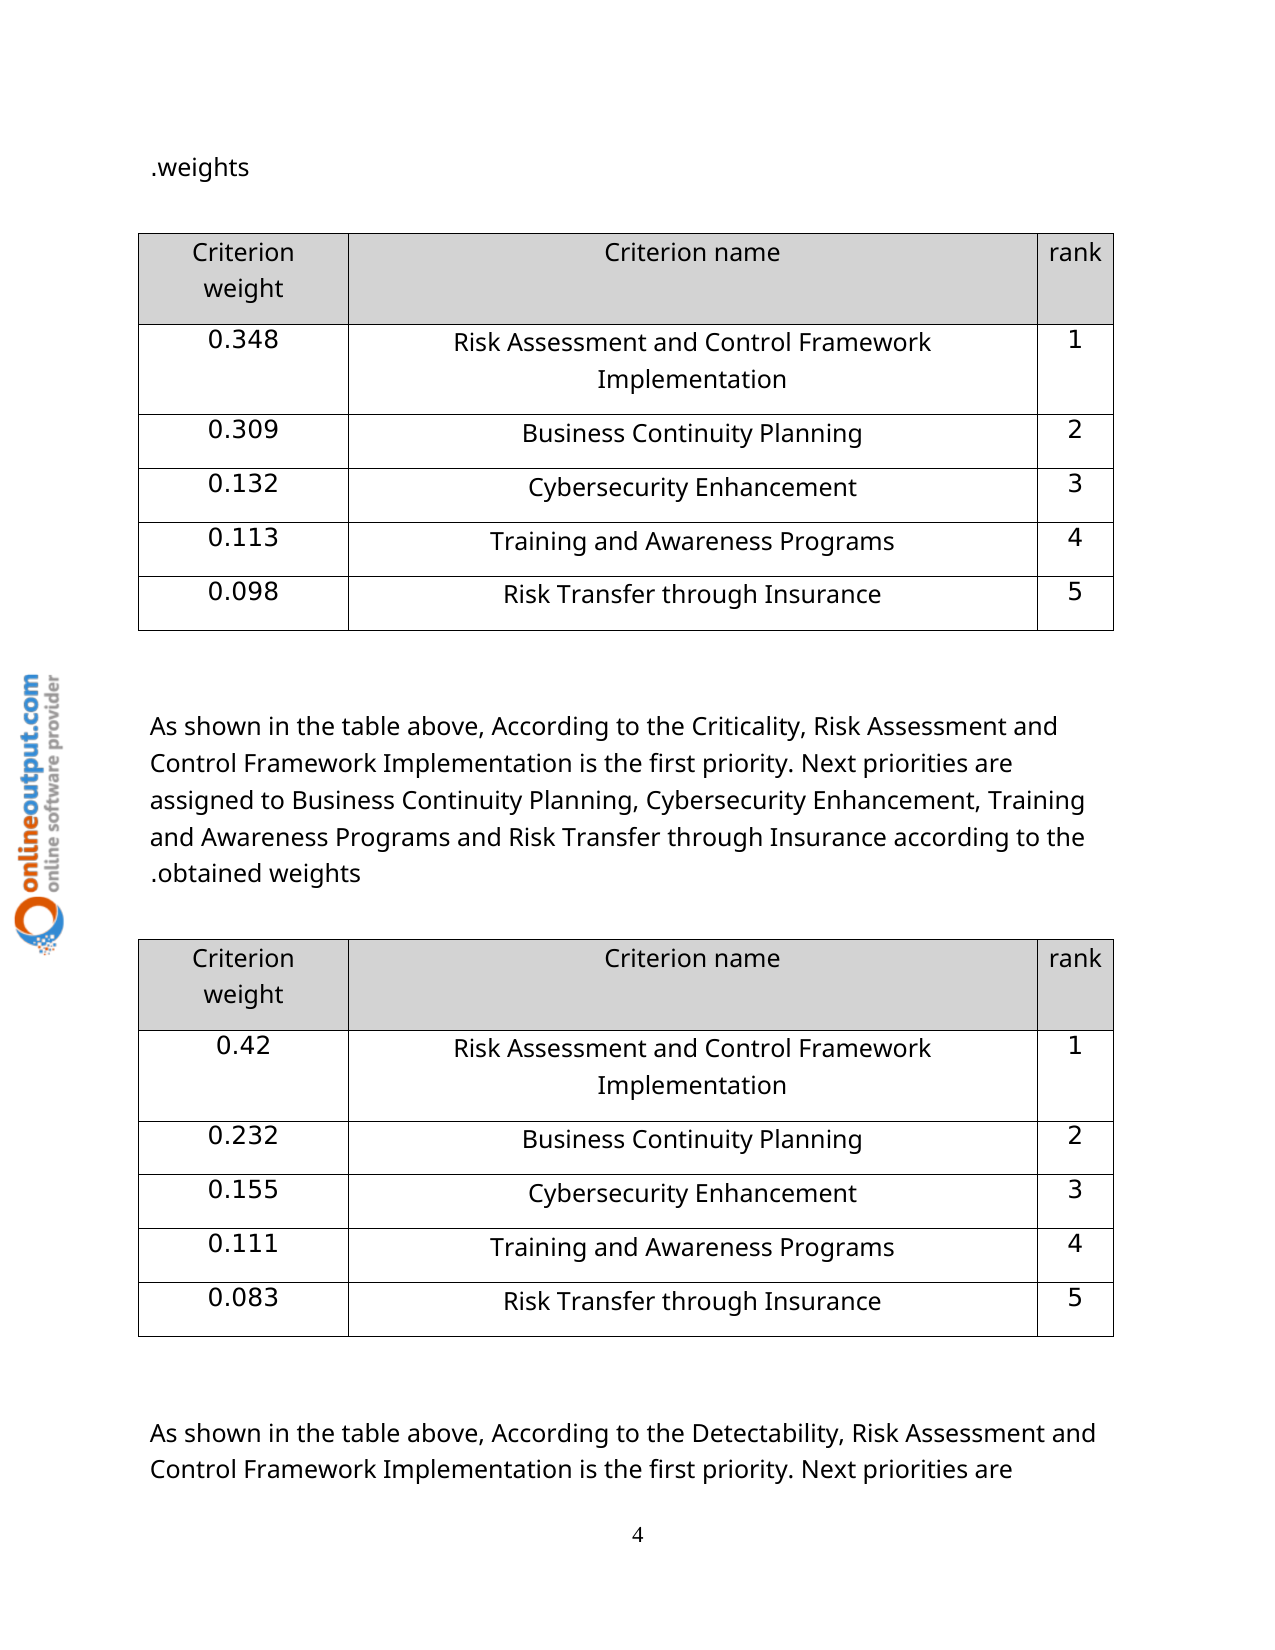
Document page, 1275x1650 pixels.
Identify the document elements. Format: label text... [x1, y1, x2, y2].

table_cell 4 [1038, 1229, 1113, 1282]
table_cell Business Continuity Planning [349, 415, 1037, 468]
table_cell Training and Awareness Programs [349, 523, 1037, 576]
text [150, 150, 1125, 214]
table_cell 2 [1038, 1122, 1113, 1174]
table_cell Business Continuity Planning [349, 1122, 1037, 1174]
table_cell Cybersecurity Enhancement [349, 469, 1037, 522]
table_cell Cybersecurity Enhancement [349, 1175, 1037, 1228]
table_cell 0.155 [139, 1175, 348, 1228]
table_header rank [1038, 940, 1113, 1030]
table_cell 0.111 [139, 1229, 348, 1282]
table_cell 1 [1038, 325, 1113, 414]
table_cell 5 [1038, 577, 1113, 630]
table_cell 3 [1038, 1175, 1113, 1228]
table_cell 4 [1038, 523, 1113, 576]
table_cell 0.113 [139, 523, 348, 576]
table_header rank [1038, 234, 1113, 324]
table_cell Risk Transfer through Insurance [349, 577, 1037, 630]
table_cell 0.348 [139, 325, 348, 414]
table_cell 0.098 [139, 577, 348, 630]
table_cell 0.232 [139, 1122, 348, 1174]
table_cell Risk Assessment and Control Framework Implementation [349, 1031, 1037, 1121]
table_header Criterion name [349, 940, 1037, 1030]
table_cell 0.132 [139, 469, 348, 522]
table_cell 0.42 [139, 1031, 348, 1121]
table_cell 2 [1038, 415, 1113, 468]
table_cell Risk Assessment and Control Framework Implementation [349, 325, 1037, 414]
picture [6, 665, 71, 962]
table_cell 0.309 [139, 415, 348, 468]
table_header Criterion weight [139, 940, 348, 1030]
table_cell Risk Transfer through Insurance [349, 1283, 1037, 1336]
table_cell Training and Awareness Programs [349, 1229, 1037, 1282]
table_header Criterion weight [139, 234, 348, 324]
table_header Criterion name [349, 234, 1037, 324]
table_cell 0.083 [139, 1283, 348, 1336]
table_cell 5 [1038, 1283, 1113, 1336]
text As shown in the table above, According to the Criticality, Risk Assessment and Control Framework Implementation is the first priority. Next priorities are assigned to Business Continuity Planning, Cybersecurity Enhancement, Training and Awareness Programs and Risk Transfer through Insurance according to the obtained weights. [150, 709, 1125, 920]
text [150, 1415, 1125, 1486]
table_cell 3 [1038, 469, 1113, 522]
table_cell 1 [1038, 1031, 1113, 1121]
